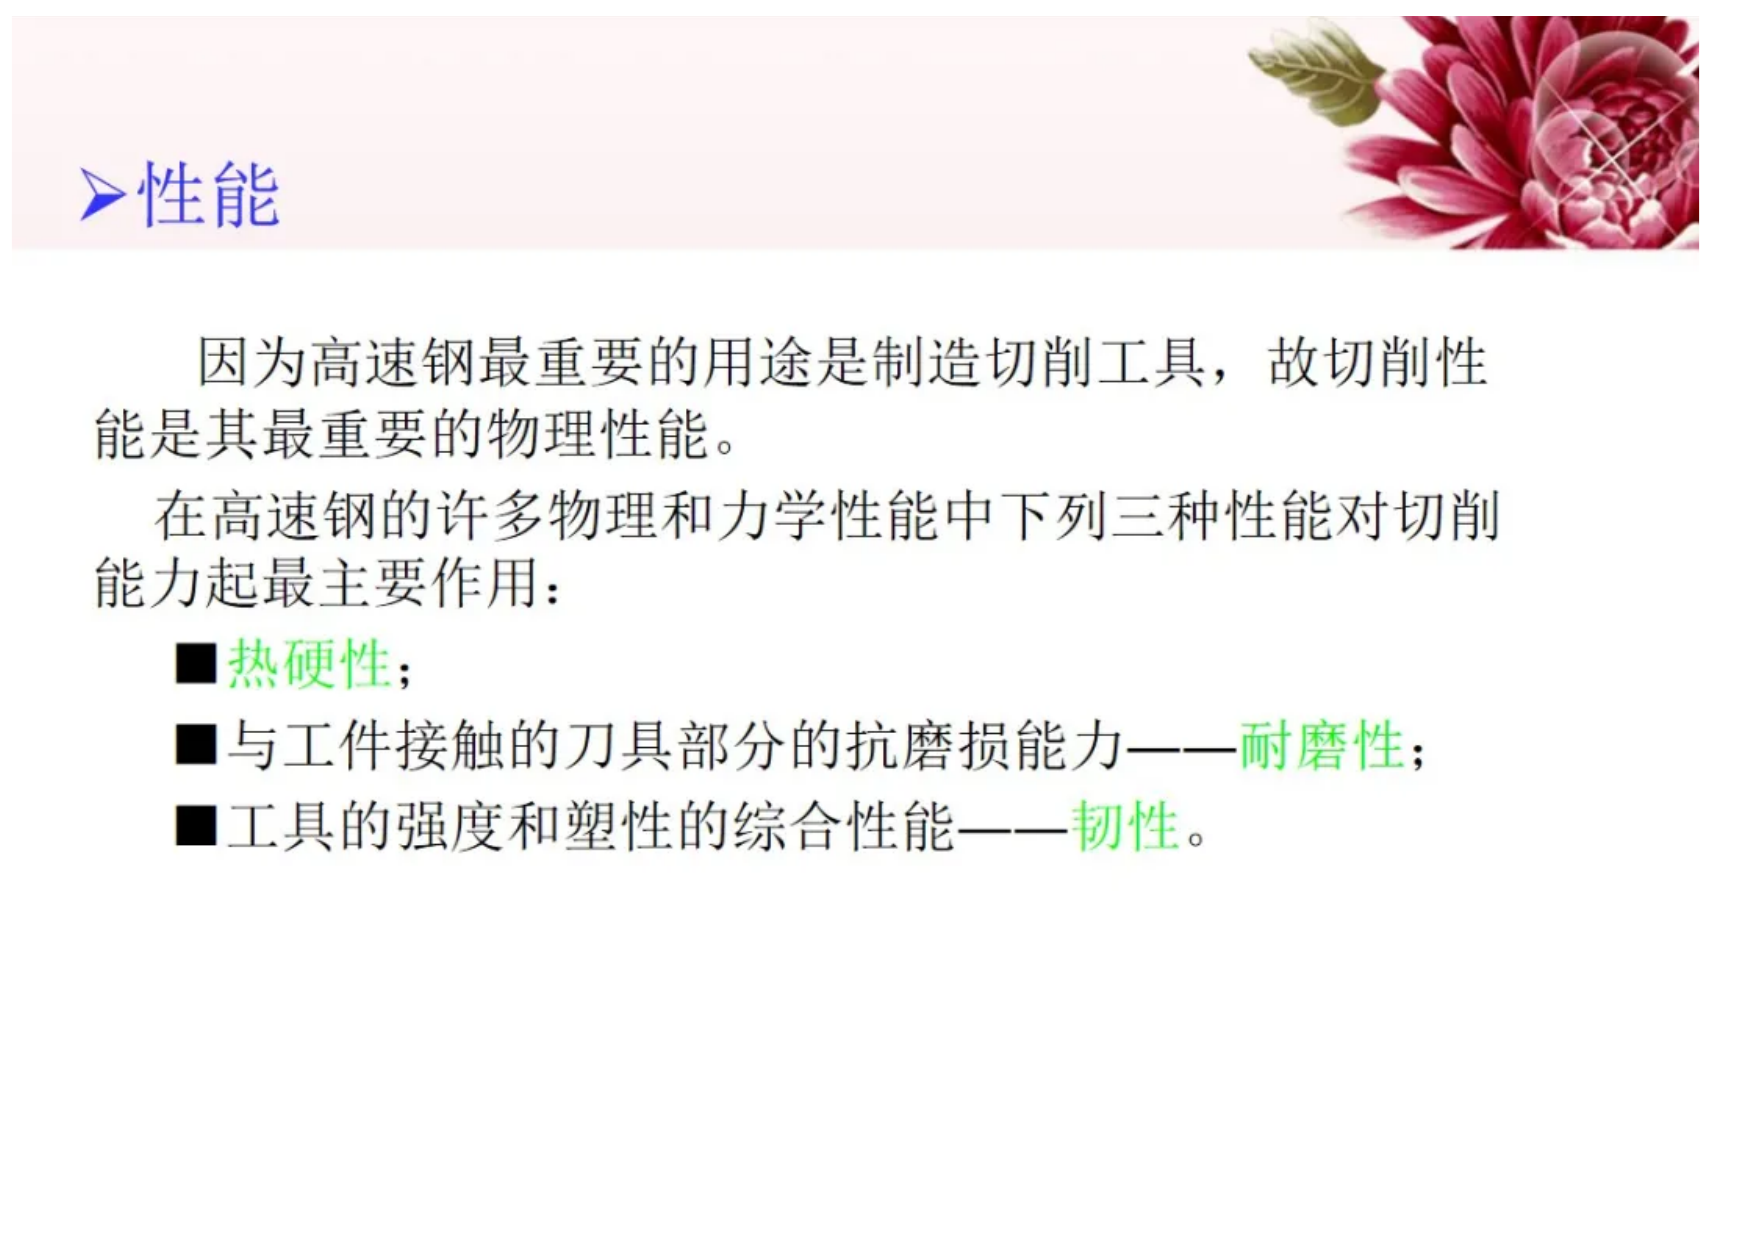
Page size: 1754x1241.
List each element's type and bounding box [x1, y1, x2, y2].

picture [11, 16, 1700, 1154]
